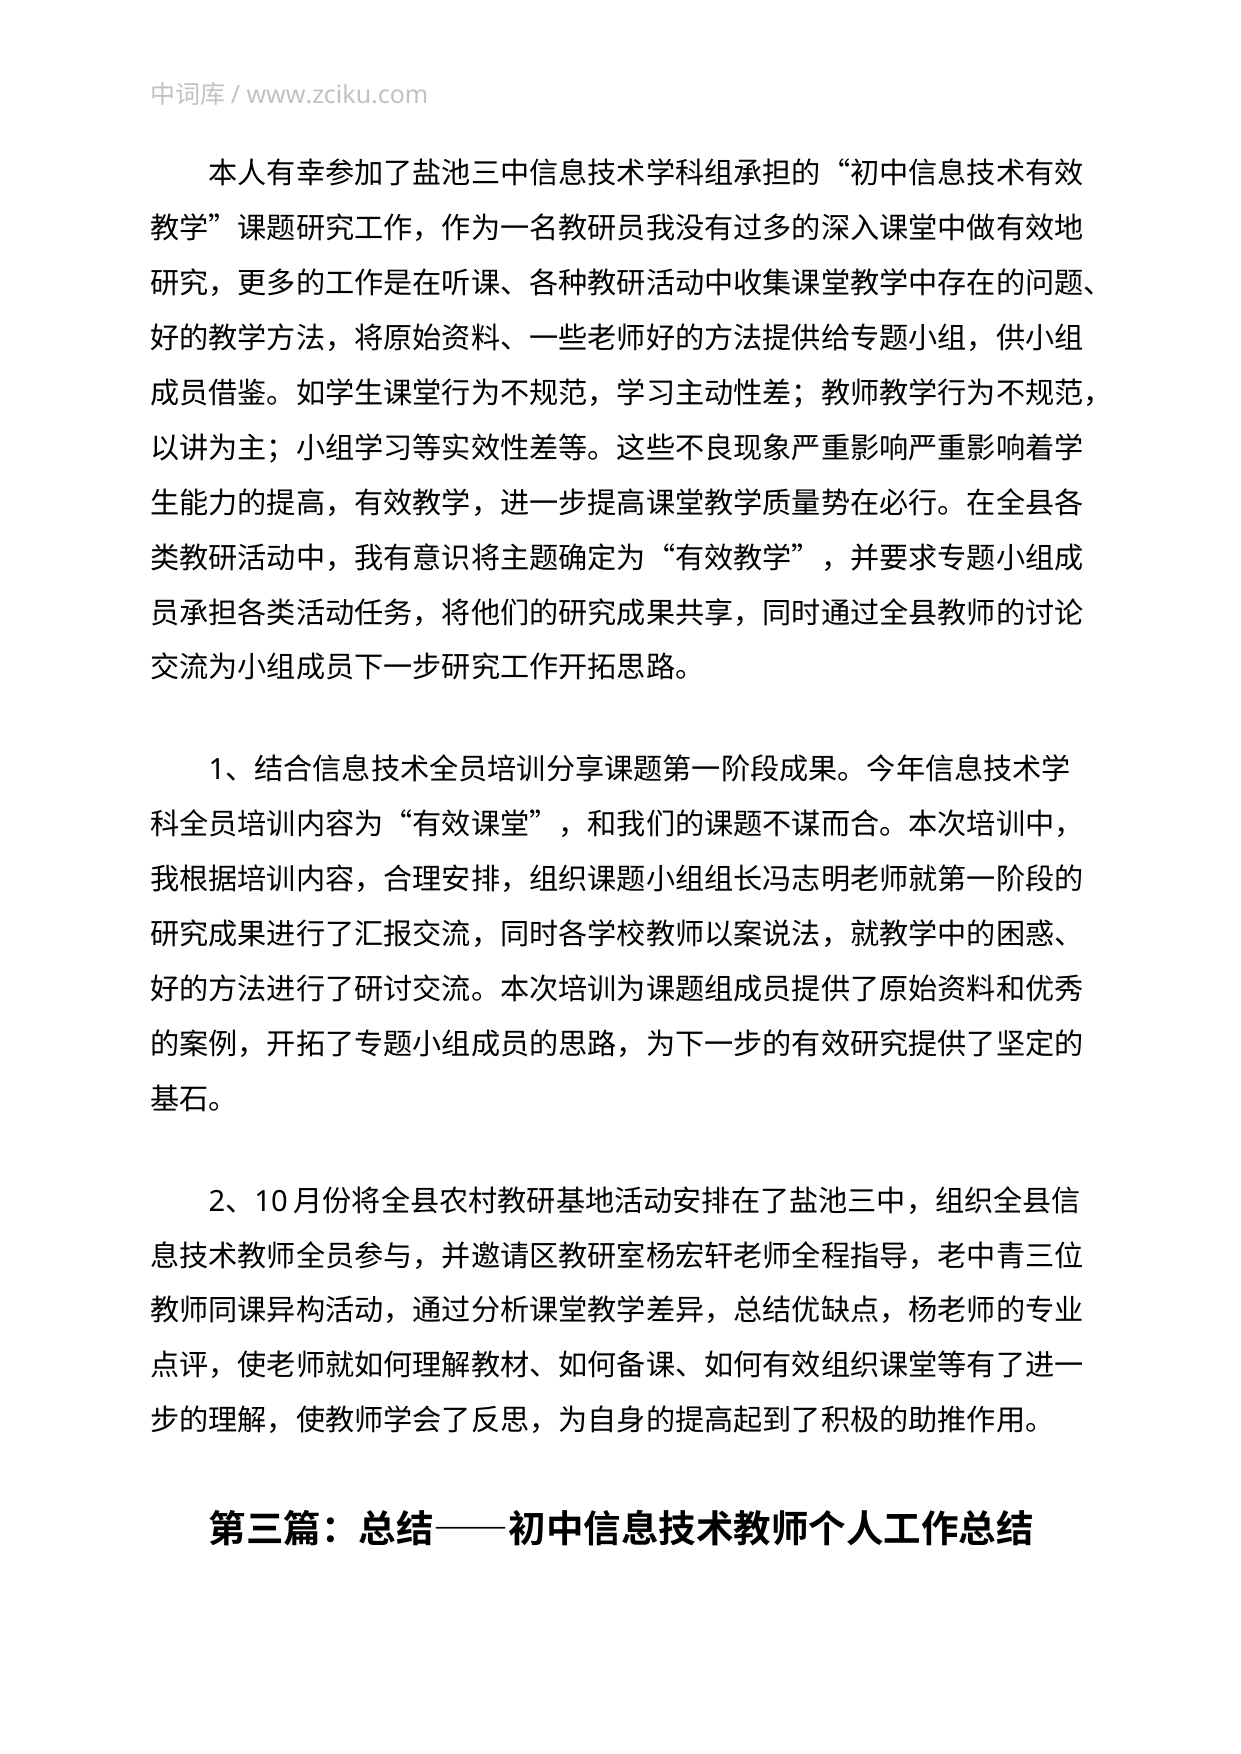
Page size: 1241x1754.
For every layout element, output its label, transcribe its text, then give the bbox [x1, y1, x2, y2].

text 第三篇：总结——初中信息技术教师个人工作总结 [150, 1498, 1090, 1553]
text 本人有幸参加了盐池三中信息技术学科组承担的“初中信息技术有效教学”课题研究工作，作为一名教研员我没有过多的深入课堂中做有效地研究，更多的工作是在听课、各种教研活动中收集课堂教学中存在的问题、好的教学方法，将原始资料、一些老师好的方法提供给专题小组，供小组成员借鉴。如学生课堂行为不规范，学习主动性差；教师教学行为不规范，以讲为主；小组学习等实效性差等。这些不良现象严重影响严重影响着学生能力的提高，有效教学，进一步提高课堂教学质量势在必行。在全县各类教研活动中，我有意识将主题确定为“有效教学”，并要求专题小组成员承担各类活动任务，将他们的研究成果共享，同时通过全县教师的讨论交流为小组成员下一步研究工作开拓思路。 [150, 150, 1090, 686]
text 1、结合信息技术全员培训分享课题第一阶段成果。今年信息技术学科全员培训内容为“有效课堂”，和我们的课题不谋而合。本次培训中，我根据培训内容，合理安排，组织课题小组组长冯志明老师就第一阶段的研究成果进行了汇报交流，同时各学校教师以案说法，就教学中的困惑、好的方法进行了研讨交流。本次培训为课题组成员提供了原始资料和优秀的案例，开拓了专题小组成员的思路，为下一步的有效研究提供了坚定的基石。 [150, 746, 1090, 1118]
text 2、10月份将全县农村教研基地活动安排在了盐池三中，组织全县信息技术教师全员参与，并邀请区教研室杨宏轩老师全程指导，老中青三位教师同课异构活动，通过分析课堂教学差异，总结优缺点，杨老师的专业点评，使老师就如何理解教材、如何备课、如何有效组织课堂等有了进一步的理解，使教师学会了反思，为自身的提高起到了积极的助推作用。 [150, 1177, 1090, 1439]
